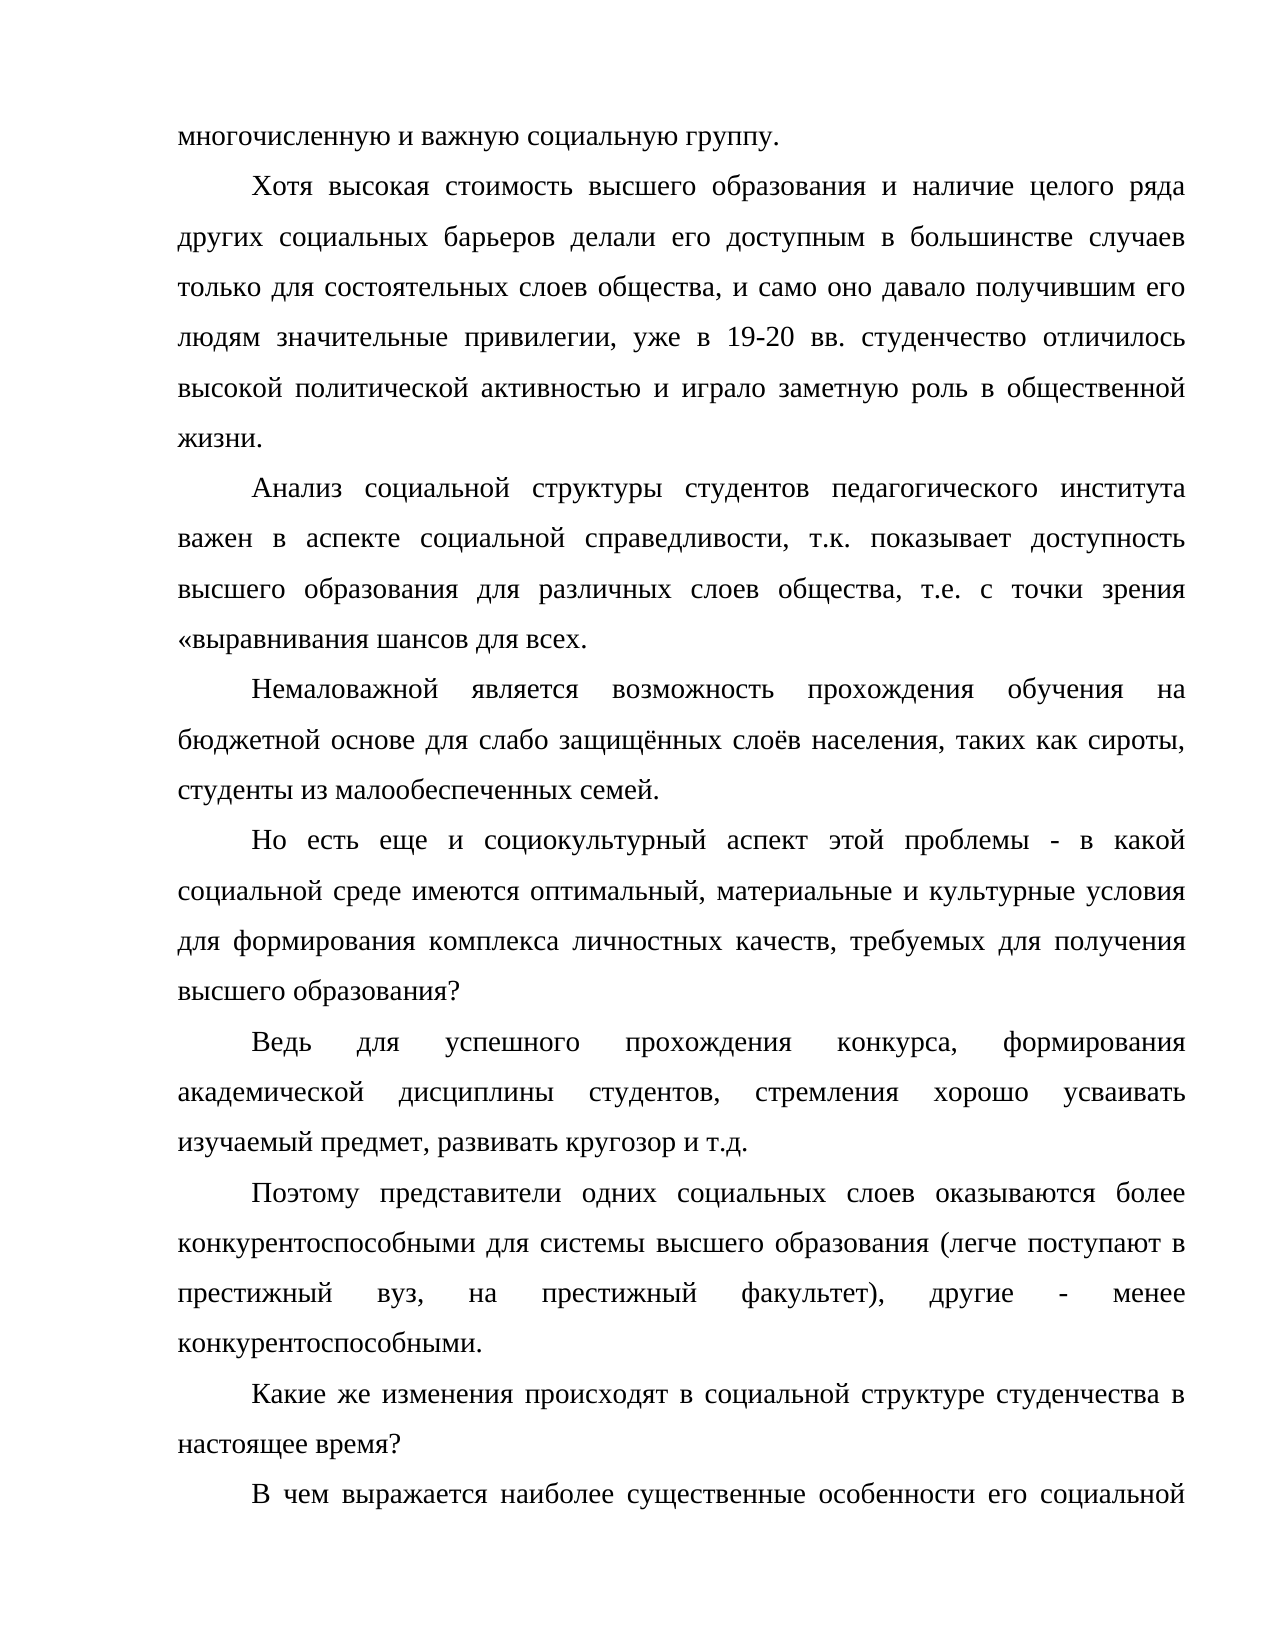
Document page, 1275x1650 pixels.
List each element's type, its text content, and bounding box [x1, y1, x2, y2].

text Какие же изменения происходят в социальной структуре студенчества в настоящее время? [177, 1376, 1186, 1460]
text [177, 118, 1186, 152]
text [177, 1477, 1186, 1510]
text Анализ социальной структуры студентов педагогического института важен в аспекте социальной справедливости, т.к. показывает доступность высшего образования для различных слоев общества, т.е. с точки зрения «выравнивания шансов для всех. [177, 470, 1186, 655]
text Поэтому представители одних социальных слоев оказываются более конкурентоспособными для системы высшего образования (легче поступают в престижный вуз, на престижный факультет), другие - менее конкурентоспособными. [177, 1175, 1186, 1359]
text Ведь для успешного прохождения конкурса, формирования академической дисциплины студентов, стремления хорошо усваивать изучаемый предмет, развивать кругозор и т.д. [177, 1024, 1186, 1158]
text Но есть еще и социокультурный аспект этой проблемы - в какой социальной среде имеются оптимальный, материальные и культурные условия для формирования комплекса личностных качеств, требуемых для получения высшего образования? [177, 822, 1186, 1007]
text Немаловажной является возможность прохождения обучения на бюджетной основе для слабо защищённых слоёв населения, таких как сироты, студенты из малообеспеченных семей. [177, 672, 1186, 806]
text Хотя высокая стоимость высшего образования и наличие целого ряда других социальных барьеров делали его доступным в большинстве случаев только для состоятельных слоев общества, и само оно давало получившим его людям значительные привилегии, уже в 19-20 вв. студенчество отличилось высокой политической активностью и играло заметную роль в общественной жизни. [177, 168, 1186, 453]
